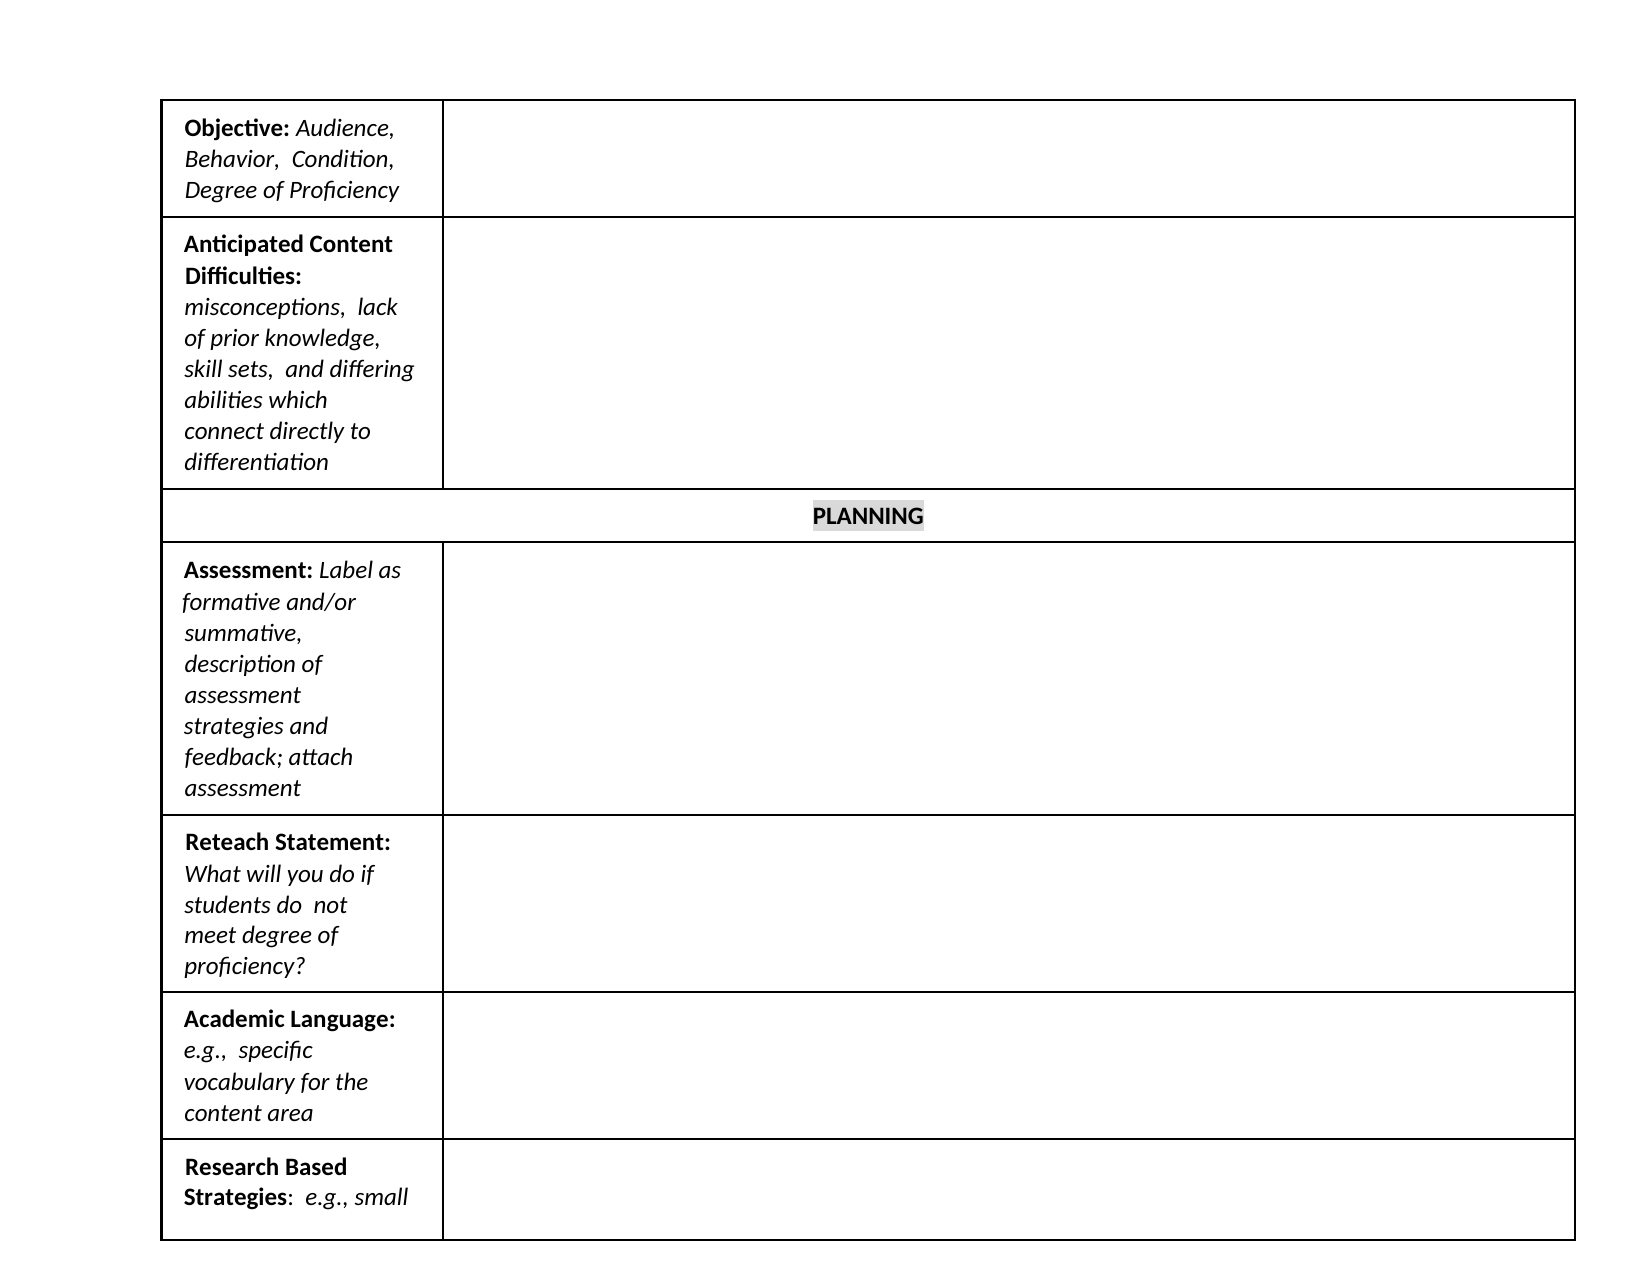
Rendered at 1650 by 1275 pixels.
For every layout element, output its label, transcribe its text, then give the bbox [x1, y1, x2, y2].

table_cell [163, 1140, 442, 1238]
table_cell Anticipated Content Difficulties: misconceptions, lack of prior knowledge, skill sets, and differing abilities which connect directly to differentiation [163, 218, 442, 488]
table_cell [163, 101, 442, 216]
table_cell Assessment: Label as formative and/or summative, description of assessment strategies and feedback; attach assessment [163, 543, 442, 814]
table_cell PLANNING [163, 490, 1574, 541]
table_cell [444, 101, 1574, 216]
table_cell [444, 218, 1574, 488]
table_cell [444, 816, 1574, 991]
table_cell [444, 543, 1574, 814]
table_cell [444, 1140, 1574, 1238]
table_cell Reteach Statement: What will you do if students do not meet degree of proficiency? [163, 816, 442, 991]
table_cell [444, 993, 1574, 1138]
table_cell Academic Language: e.g., specific vocabulary for the content area [163, 993, 442, 1138]
